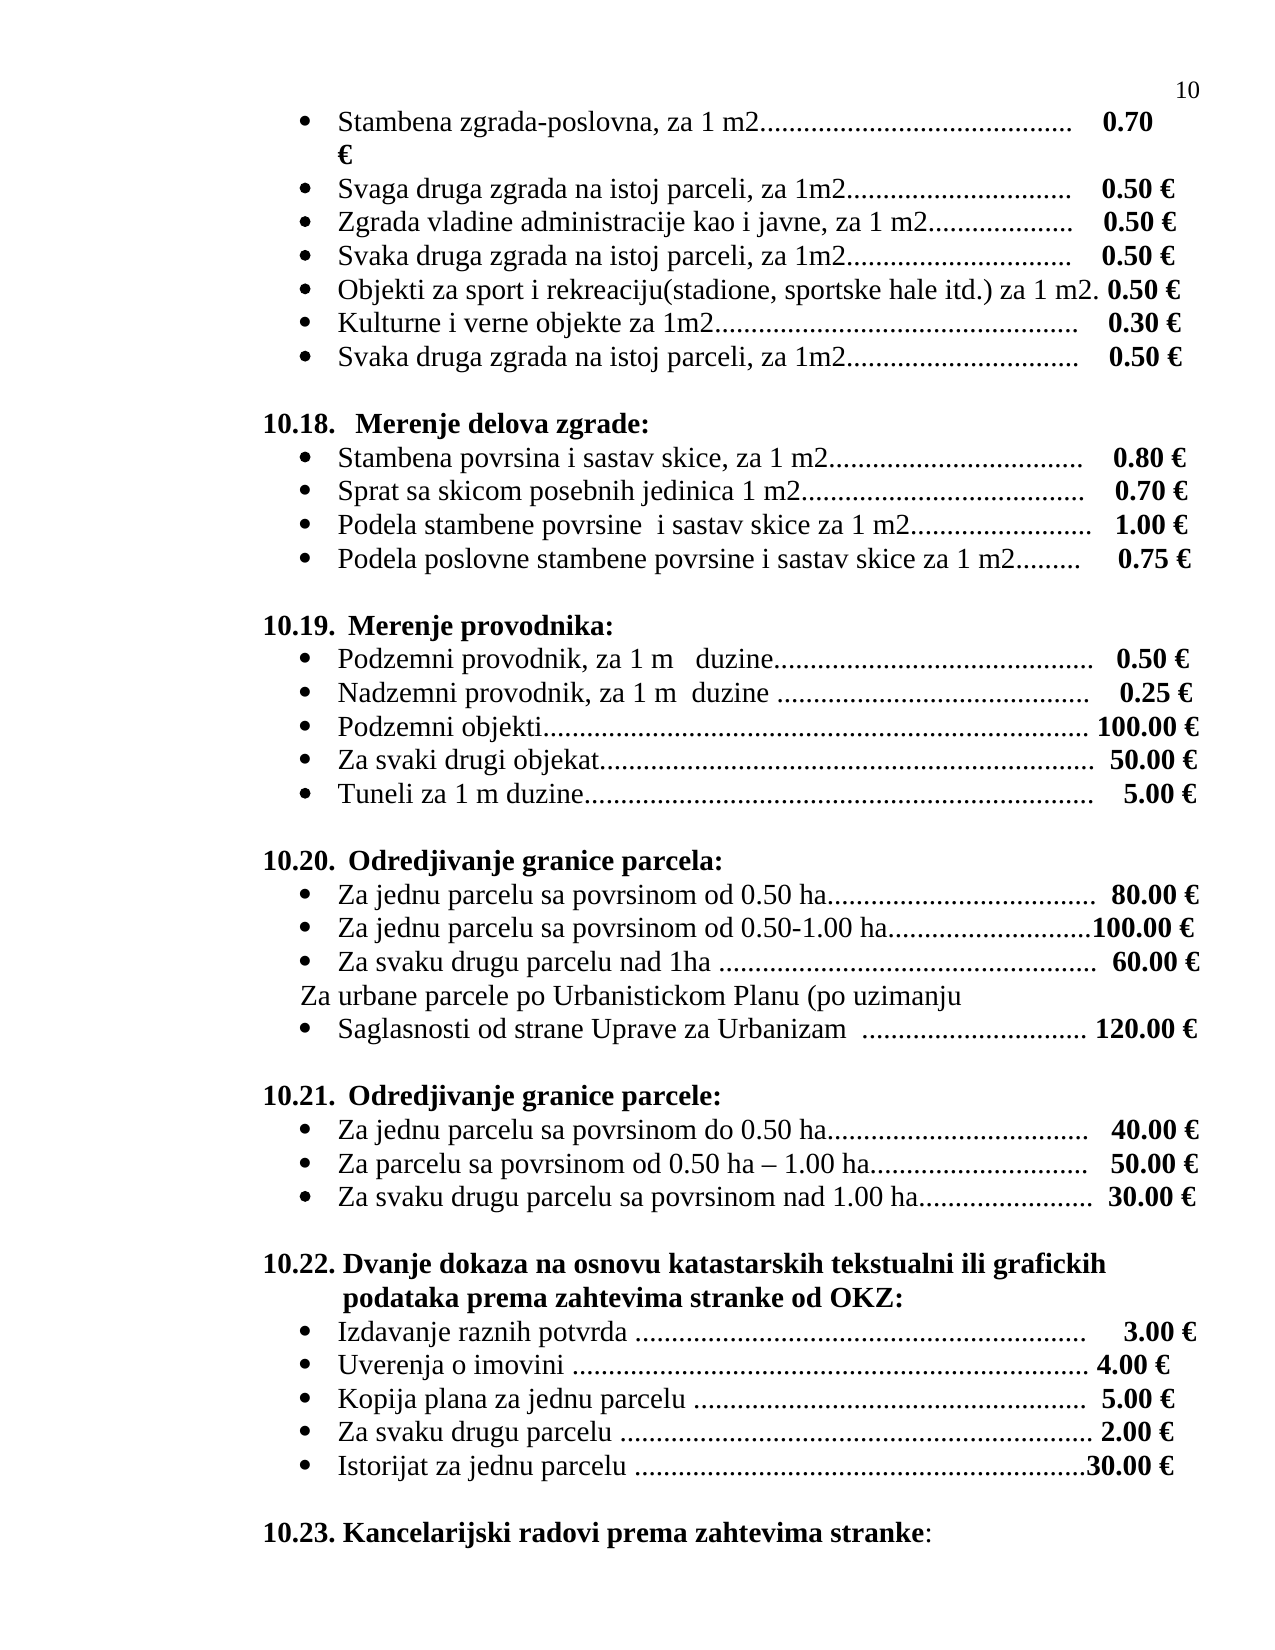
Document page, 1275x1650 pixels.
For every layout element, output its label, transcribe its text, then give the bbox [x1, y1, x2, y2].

list Kulturne i verne objekte za 1m2.................................................. 0.30 € [300, 306, 1200, 339]
list Svaka druga zgrada na istoj parceli, za 1m2................................ 0.50 € [300, 339, 1200, 373]
list Zgrada vladine administracije kao i javne, za 1 m2.................... 0.50 € [300, 204, 1200, 238]
list Podzemni objekti........................................................................... 100.00 € [300, 709, 1200, 742]
list Za jednu parcelu sa povrsinom od 0.50 ha..................................... 80.00 € [300, 877, 1200, 911]
list Svaka druga zgrada na istoj parceli, za 1m2............................... 0.50 € [300, 238, 1200, 272]
text 10.22. Dvanje dokaza na osnovu katastarskih tekstualni ili grafickih [262, 1247, 1200, 1280]
list Svaga druga zgrada na istoj parceli, za 1m2............................... 0.50 € [300, 171, 1200, 204]
text 10.23. Kancelarijski radovi prema zahtevima stranke: [262, 1515, 1200, 1549]
list Za jednu parcelu sa povrsinom do 0.50 ha.................................... 40.00 € [300, 1112, 1200, 1146]
list Izdavanje raznih potvrda .............................................................. 3.00 € [300, 1314, 1200, 1347]
list Kopija plana za jednu parcelu ...................................................... 5.00 € [300, 1381, 1200, 1414]
list Za svaku drugu parcelu ................................................................. 2.00 € [300, 1414, 1200, 1448]
list Objekti za sport i rekreaciju(stadione, sportske hale itd.) za 1 m2. 0.50 € [300, 272, 1200, 306]
list Merenje provodnika: [262, 608, 1200, 642]
list Odredjivanje granice parcele: [262, 1078, 1200, 1112]
list Stambena povrsina i sastav skice, za 1 m2................................... 0.80 € [300, 440, 1200, 473]
list Stambena zgrada-poslovna, za 1 m2........................................... 0.70 € [300, 104, 1200, 171]
list Podela poslovne stambene povrsine i sastav skice za 1 m2......... 0.75 € [300, 541, 1200, 574]
list Sprat sa skicom posebnih jedinica 1 m2....................................... 0.70 € [300, 473, 1200, 507]
list Istorijat za jednu parcelu ..............................................................30.00 € [300, 1448, 1200, 1482]
list Saglasnosti od strane Uprave za Urbanizam ............................... 120.00 € [300, 1011, 1200, 1045]
text podataka prema zahtevima stranke od OKZ: [262, 1280, 1200, 1314]
list Za parcelu sa povrsinom od 0.50 ha – 1.00 ha.............................. 50.00 € [300, 1146, 1200, 1179]
list Za svaki drugi objekat.................................................................... 50.00 € [300, 742, 1200, 776]
list Odredjivanje granice parcela: [262, 843, 1200, 877]
list Za svaku drugu parcelu nad 1ha .................................................... 60.00 € [300, 944, 1200, 978]
list Podzemni provodnik, za 1 m duzine............................................ 0.50 € [300, 642, 1200, 675]
list Tuneli za 1 m duzine...................................................................... 5.00 € [300, 776, 1200, 810]
list Podela stambene povrsine i sastav skice za 1 m2......................... 1.00 € [300, 507, 1200, 541]
list Uverenja o imovini ....................................................................... 4.00 € [300, 1347, 1200, 1381]
list Nadzemni provodnik, za 1 m duzine ........................................... 0.25 € [300, 675, 1200, 709]
list Za svaku drugu parcelu sa povrsinom nad 1.00 ha........................ 30.00 € [300, 1179, 1200, 1213]
list Za jednu parcelu sa povrsinom od 0.50-1.00 ha............................100.00 € [300, 911, 1200, 944]
list Merenje delova zgrade: [262, 406, 1200, 440]
text Za urbane parcele po Urbanistickom Planu (po uzimanju [300, 978, 1200, 1011]
